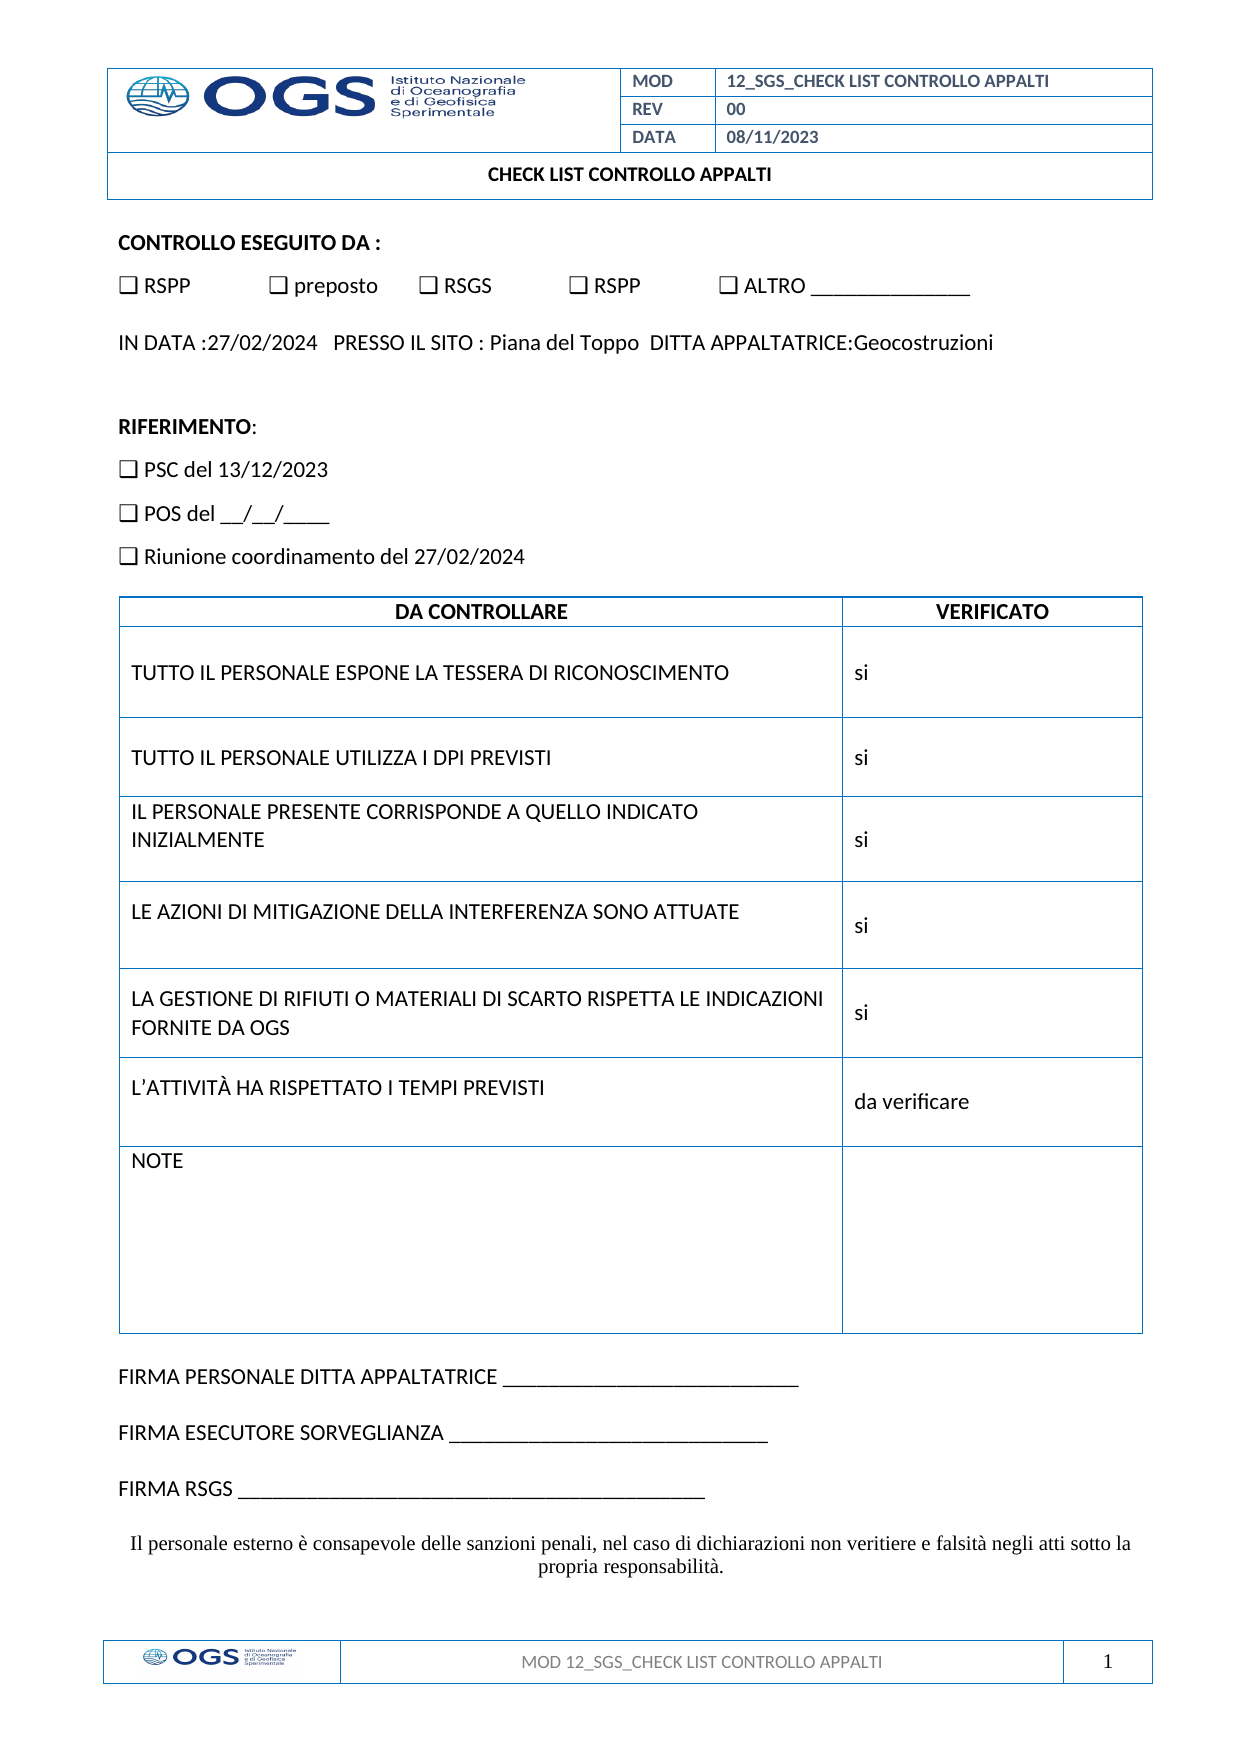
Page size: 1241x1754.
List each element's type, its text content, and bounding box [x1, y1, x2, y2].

text ❑ POS del __/__/____ [118, 496, 1144, 528]
text ❑ PSC del 13/12/2023 [118, 453, 1144, 484]
text CONTROLLO ESEGUITO DA : [118, 228, 1144, 256]
table_cell TUTTO IL PERSONALE UTILIZZA I DPI PREVISTI [120, 718, 842, 796]
table_cell NOTE [120, 1147, 842, 1333]
table_cell CHECK LIST CONTROLLO APPALTI [108, 153, 1152, 199]
table_header VERIFICATO [843, 598, 1142, 626]
text Il personale esterno è consapevole delle sanzioni penali, nel caso di dichiarazioni non veritiere e falsità negli atti sotto la propria responsabilità. [118, 1530, 1144, 1578]
text RIFERIMENTO: [118, 412, 1144, 440]
picture [118, 70, 546, 147]
table_header 12_SGS_CHECK LIST CONTROLLO APPALTI [716, 69, 1152, 96]
table_header MOD [621, 69, 715, 96]
table_cell si [843, 882, 1142, 968]
table_cell TUTTO IL PERSONALE ESPONE LA TESSERA DI RICONOSCIMENTO [120, 627, 842, 717]
table_cell LE AZIONI DI MITIGAZIONE DELLA INTERFERENZA SONO ATTUATE [120, 882, 842, 968]
text IN DATA :27/02/2024 PRESSO IL SITO : Piana del Toppo DITTA APPALTATRICE:Geocostruzioni [118, 328, 1144, 356]
table_cell 00 [716, 97, 1152, 124]
table_cell REV [621, 97, 715, 124]
table_cell si [843, 718, 1142, 796]
table_cell L’ATTIVITÀ HA RISPETTATO I TEMPI PREVISTI [120, 1058, 842, 1146]
table_cell da verificare [843, 1058, 1142, 1146]
table_header [108, 69, 620, 152]
table_cell DATA [621, 125, 715, 152]
text FIRMA ESECUTORE SORVEGLIANZA ____________________________ [118, 1418, 1144, 1446]
table_cell [843, 1147, 1142, 1333]
table_cell LA GESTIONE DI RIFIUTI O MATERIALI DI SCARTO RISPETTA LE INDICAZIONI FORNITE DA OGS [120, 969, 842, 1057]
text ❑ RSPP ❑ preposto ❑ RSGS ❑ RSPP ❑ ALTRO ______________ [118, 269, 1144, 300]
table_cell si [843, 969, 1142, 1057]
picture [140, 1646, 304, 1677]
table_cell 08/11/2023 [716, 125, 1152, 152]
table_cell IL PERSONALE PRESENTE CORRISPONDE A QUELLO INDICATO INIZIALMENTE [120, 797, 842, 881]
table_header DA CONTROLLARE [120, 598, 842, 626]
text ❑ Riunione coordinamento del 27/02/2024 [118, 540, 1144, 571]
text FIRMA RSGS _________________________________________ [118, 1474, 1144, 1502]
table_cell si [843, 627, 1142, 717]
text FIRMA PERSONALE DITTA APPALTATRICE __________________________ [118, 1362, 1144, 1390]
table_cell si [843, 797, 1142, 881]
